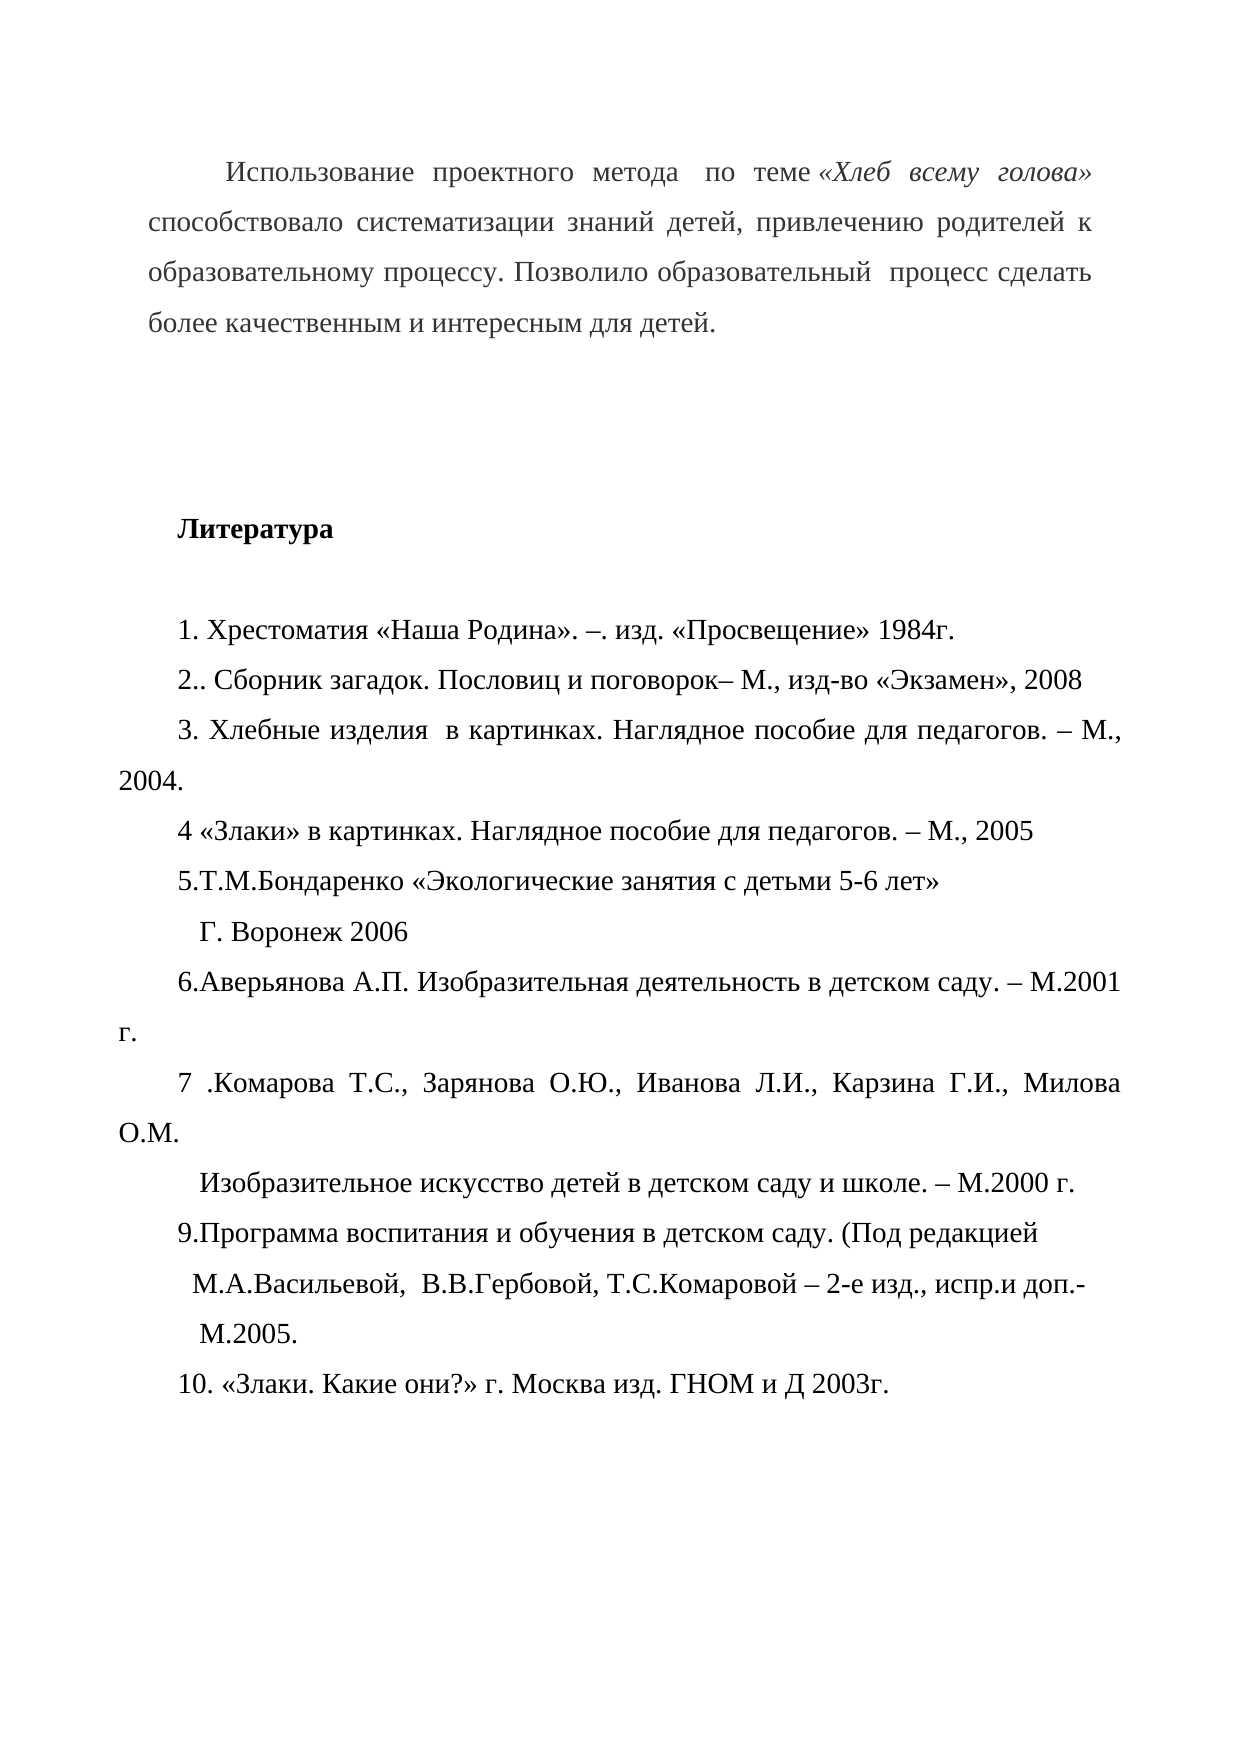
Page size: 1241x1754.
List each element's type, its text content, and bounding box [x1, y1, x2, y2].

text 6.Аверьянова А.П. Изобразительная деятельность в детском саду. – М.2001 г. [118, 964, 1122, 1048]
text 2.. Сборник загадок. Пословиц и поговорок– М., изд-во «Экзамен», 2008 [118, 662, 1122, 696]
text 7 .Комарова Т.С., Зарянова О.Ю., Иванова Л.И., Карзина Г.И., Милова О.М. [118, 1065, 1122, 1148]
text 4 «Злаки» в картинках. Наглядное пособие для педагогов. – М., 2005 [118, 813, 1122, 847]
text Использование проектного метода по теме «Хлеб всему голова» способствовало систематизации знаний детей, привлечению родителей к образовательному процессу. Позволило образовательный процесс сделать более качественным и интересным для детей. [148, 154, 1093, 338]
text М.2005. [118, 1316, 1122, 1350]
text 10. «Злаки. Какие они?» г. Москва изд. ГНОМ и Д 2003г. [118, 1367, 1122, 1400]
text Литература [118, 511, 1122, 545]
text Г. Воронеж 2006 [118, 914, 1122, 947]
text Изобразительное искусство детей в детском саду и школе. – М.2000 г. [118, 1165, 1122, 1199]
text 5.Т.М.Бондаренко «Экологические занятия с детьми 5-6 лет» [118, 863, 1122, 897]
text 3. Хлебные изделия в картинках. Наглядное пособие для педагогов. – М., 2004. [118, 712, 1122, 796]
text 1. Хрестоматия «Наша Родина». –. изд. «Просвещение» 1984г. [118, 612, 1122, 645]
text М.А.Васильевой, В.В.Гербовой, Т.С.Комаровой – 2-е изд., испр.и доп.- [118, 1266, 1122, 1299]
text 9.Программа воспитания и обучения в детском саду. (Под редакцией [118, 1216, 1122, 1249]
